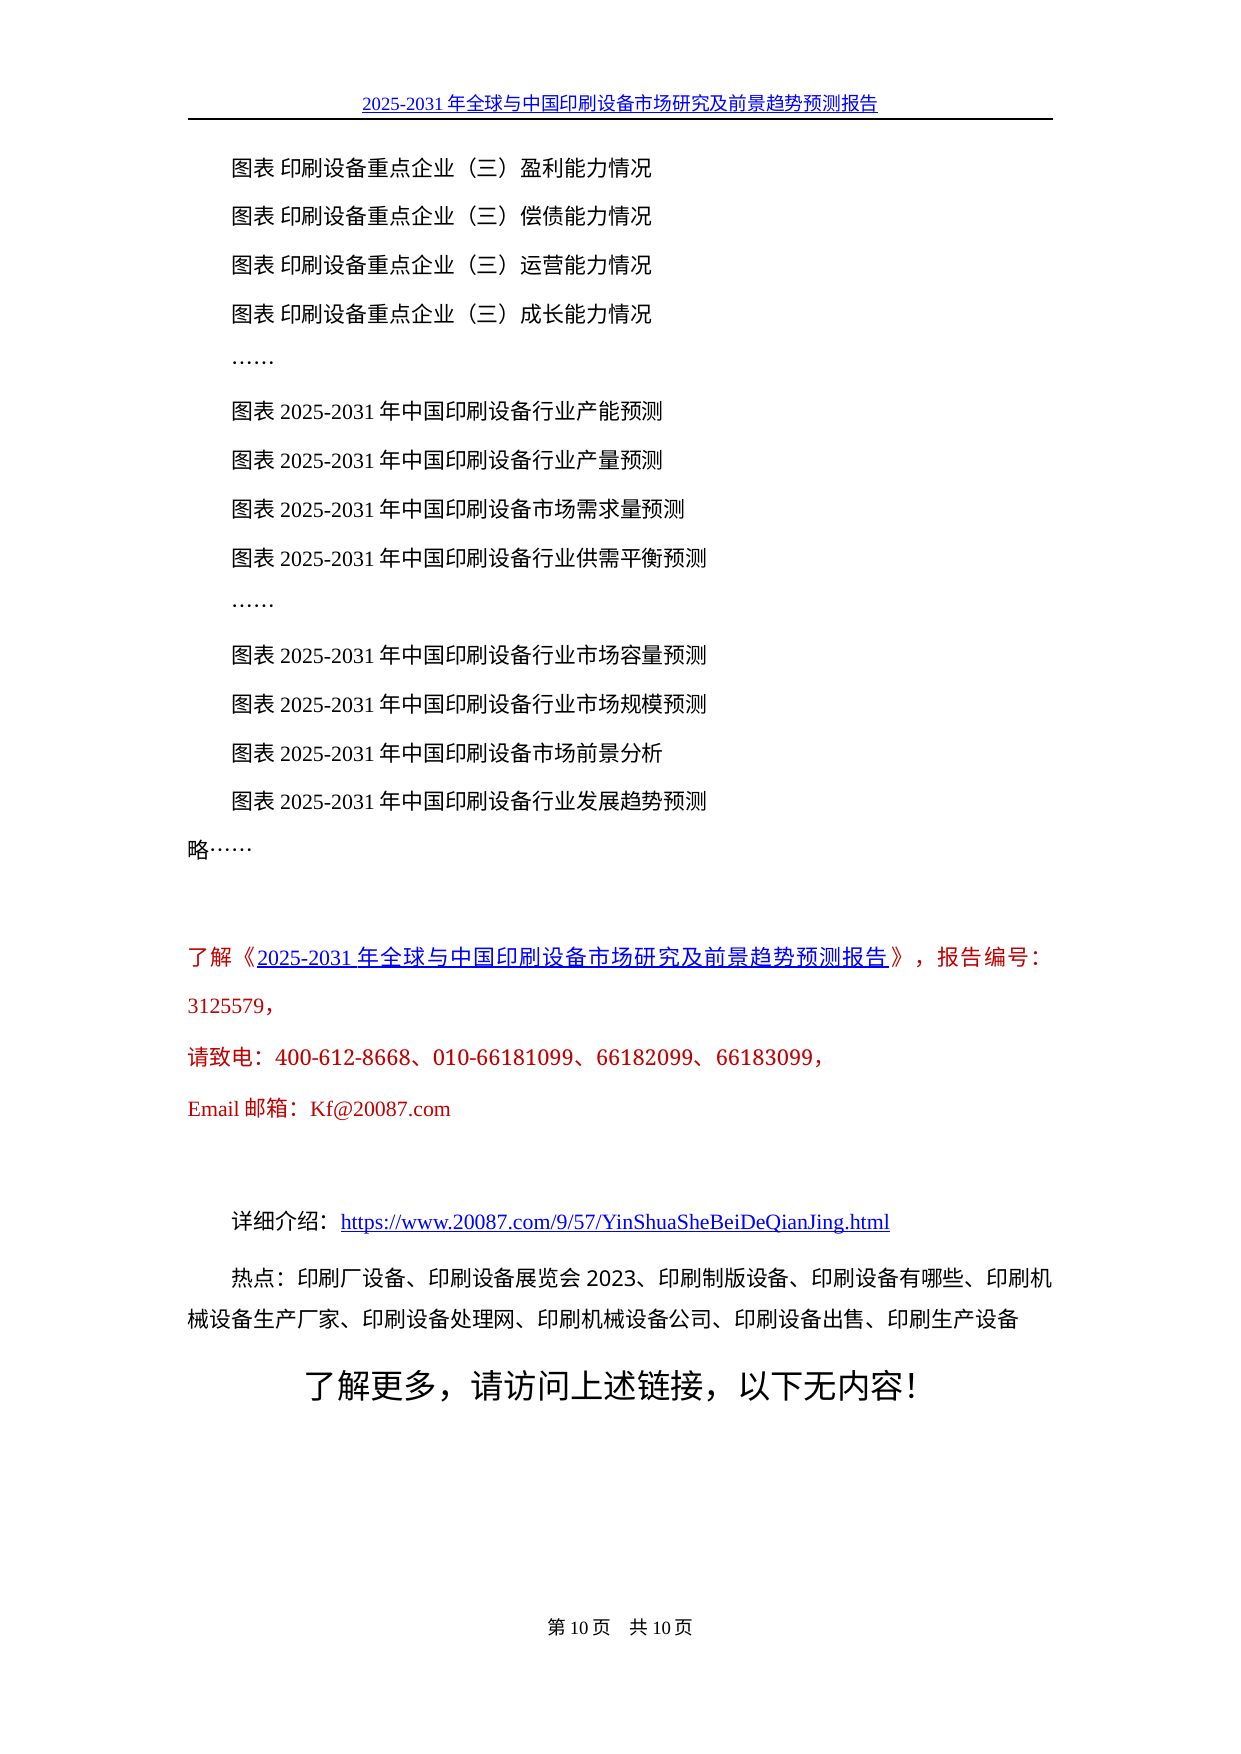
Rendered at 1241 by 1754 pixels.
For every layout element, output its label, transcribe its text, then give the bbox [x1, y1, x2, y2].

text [187, 150, 1053, 865]
text Email邮箱：Kf@20087.com [187, 1091, 1053, 1123]
text 热点：印刷厂设备、印刷设备展览会2023、印刷制版设备、印刷设备有哪些、印刷机械设备生产厂家、印刷设备处理网、印刷机械设备公司、印刷设备出售、印刷生产设备 [187, 1261, 1053, 1334]
text 了解《2025-2031年全球与中国印刷设备市场研究及前景趋势预测报告》，报告编号：3125579， [187, 939, 1053, 1020]
text 详细介绍：https://www.20087.com/9/57/YinShuaSheBeiDeQianJing.html [187, 1204, 1053, 1236]
text 请致电：400-612-8668、010-66181099、66182099、66183099， [187, 1039, 1053, 1072]
title 了解更多，请访问上述链接，以下无内容！ [187, 1351, 1053, 1416]
